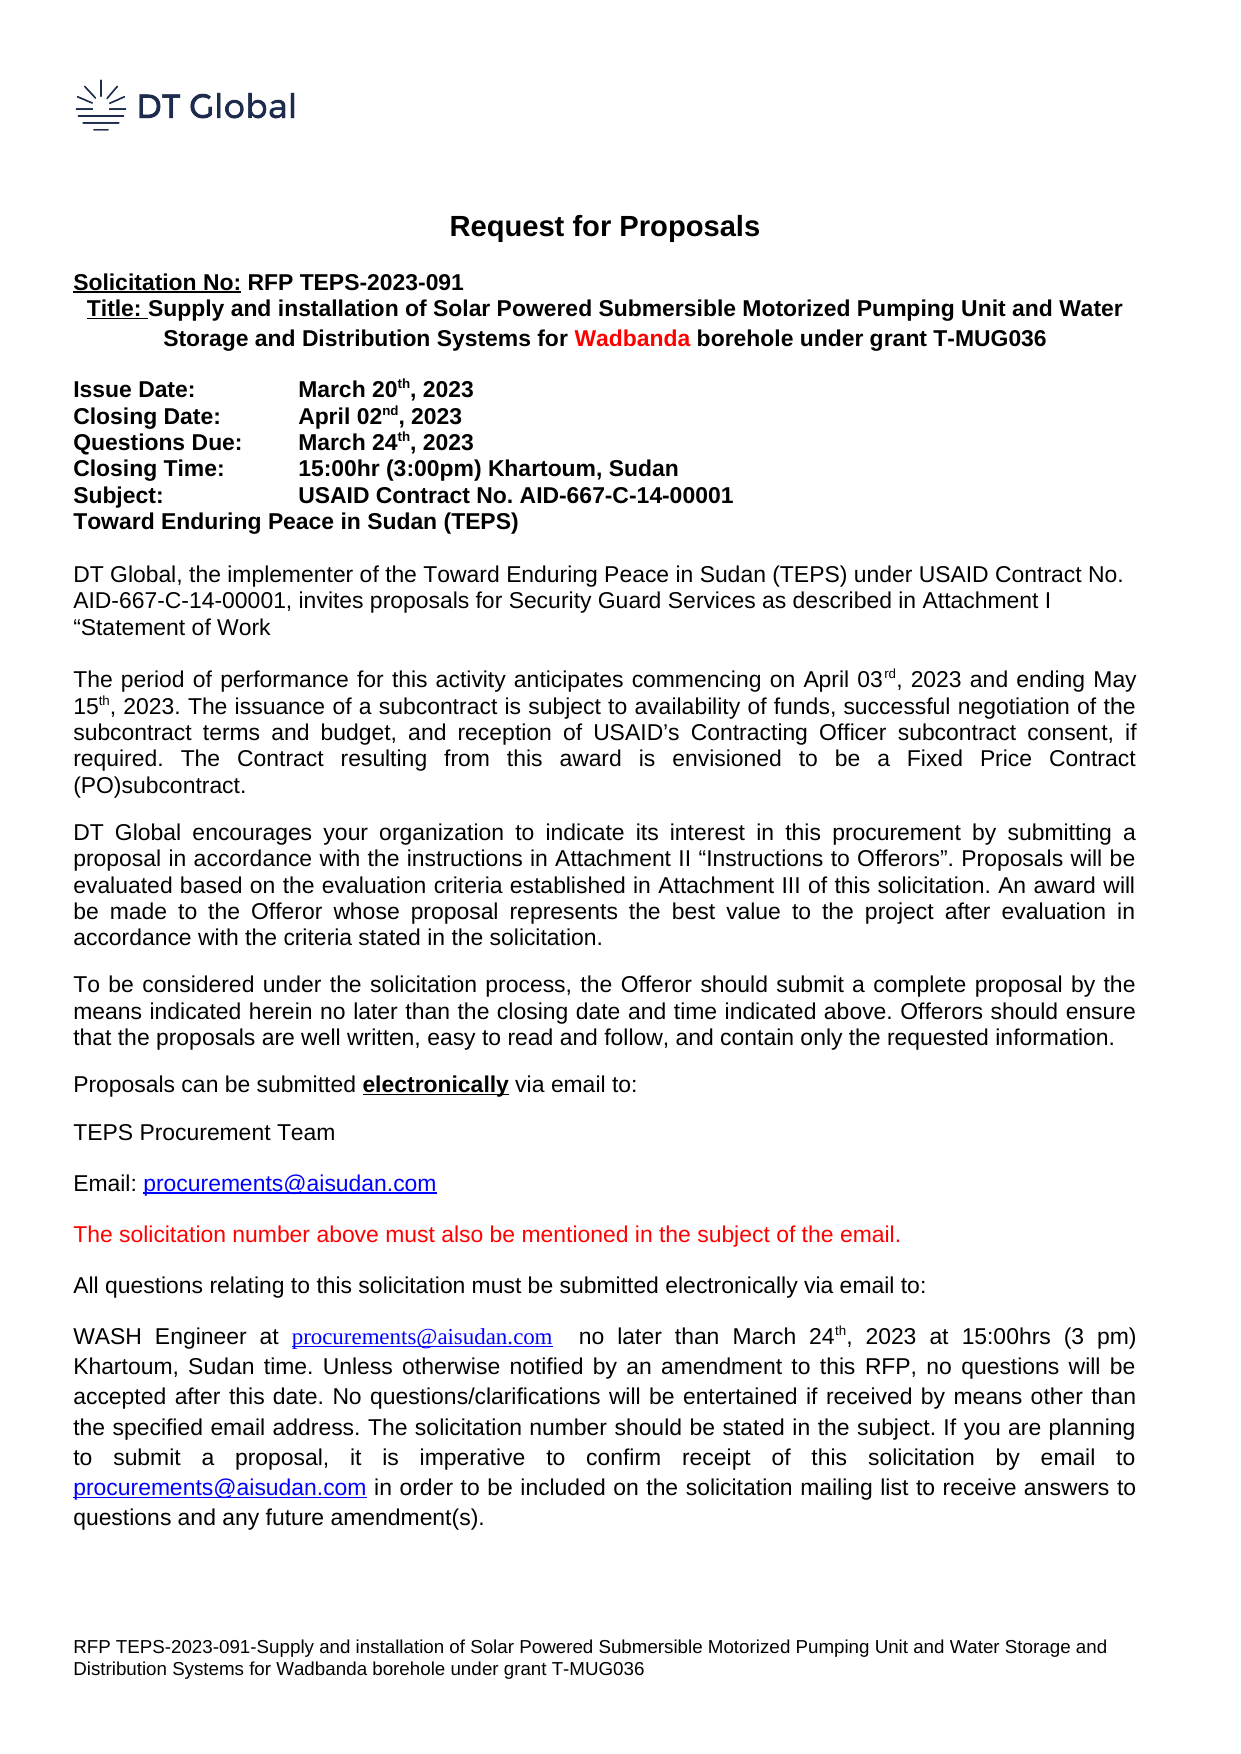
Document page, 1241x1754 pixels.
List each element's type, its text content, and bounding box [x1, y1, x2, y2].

text Proposals can be submitted electronically via email to: [73, 1071, 1137, 1098]
text Closing Time: 15:00hr (3:00pm) Khartoum, Sudan [73, 455, 1137, 482]
text Toward Enduring Peace in Sudan (TEPS) [73, 508, 1137, 534]
text The period of performance for this activity anticipates commencing on April 03rd, 2023 and ending May 15th, 2023. The issuance of a subcontract is subject to availability of funds, successful negotiation of the subcontract terms and budget, and reception of USAID’s Contracting Officer subcontract consent, if required. The Contract resulting from this award is envisioned to be a Fixed Price Contract (PO)subcontract. [73, 666, 1137, 798]
text DT Global encourages your organization to indicate its interest in this procurement by submitting a proposal in accordance with the instructions in Attachment II “Instructions to Offerors”. Proposals will be evaluated based on the evaluation criteria established in Attachment III of this solicitation. An award will be made to the Offeror whose proposal represents the best value to the project after evaluation in accordance with the criteria stated in the solicitation. [73, 819, 1137, 951]
text All questions relating to this solicitation must be submitted electronically via email to: [73, 1272, 1137, 1298]
text To be considered under the solicitation process, the Offeror should submit a complete proposal by the means indicated herein no later than the closing date and time indicated above. Offerors should ensure that the proposals are well written, easy to read and follow, and contain only the requested information. [73, 971, 1137, 1051]
text Questions Due: March 24th, 2023 [73, 429, 1137, 455]
picture [73, 72, 298, 134]
text Issue Date: March 20th, 2023 [73, 376, 1137, 403]
text Solicitation No: RFP TEPS-2023-091 [73, 269, 1137, 295]
text The solicitation number above must also be mentioned in the subject of the email. [73, 1221, 1137, 1247]
text Request for Proposals [73, 209, 1137, 243]
text WASH Engineer at procurements@aisudan.com no later than March 24th, 2023 at 15:00hrs (3 pm) Khartoum, Sudan time. Unless otherwise notified by an amendment to this RFP, no questions will be accepted after this date. No questions/clarifications will be entertained if received by means other than the specified email address. The solicitation number should be stated in the subject. If you are planning to submit a proposal, it is imperative to confirm receipt of this solicitation by email to procurements@aisudan.com in order to be included on the solicitation mailing list to receive answers to questions and any future amendment(s). [73, 1323, 1137, 1530]
text Title: Supply and installation of Solar Powered Submersible Motorized Pumping Unit and Water Storage and Distribution Systems for Wadbanda borehole under grant T-MUG036 [73, 295, 1137, 352]
text Closing Date: April 02nd, 2023 [73, 403, 1137, 429]
text TEPS Procurement Team [73, 1118, 1137, 1145]
text Email: procurements@aisudan.com [73, 1169, 1137, 1196]
text DT Global, the implementer of the Toward Enduring Peace in Sudan (TEPS) under USAID Contract No. AID-667-C-14-00001, invites proposals for Security Guard Services as described in Attachment I “Statement of Work [73, 561, 1137, 640]
text Subject: USAID Contract No. AID-667-C-14-00001 [73, 482, 1137, 508]
